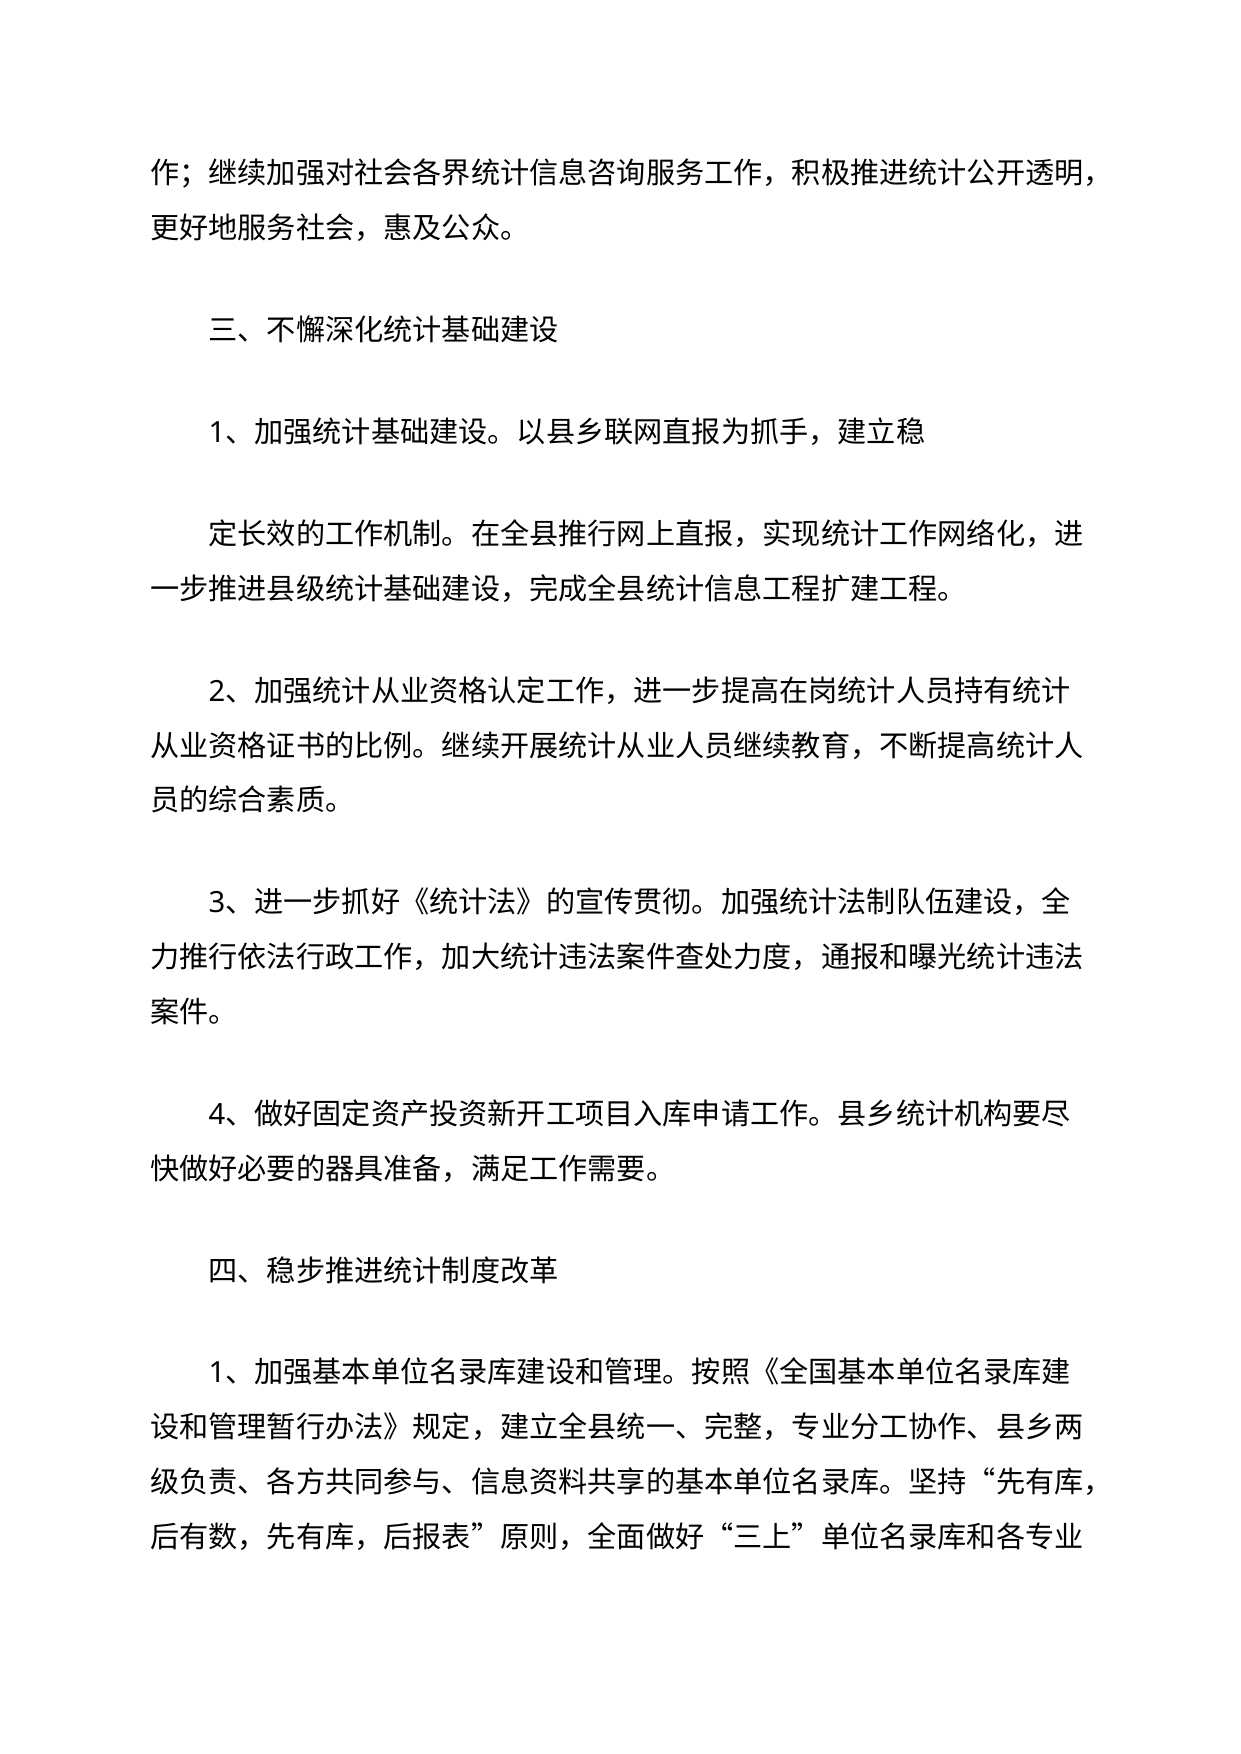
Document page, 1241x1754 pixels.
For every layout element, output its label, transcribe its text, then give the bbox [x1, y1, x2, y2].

text 四、稳步推进统计制度改革 [150, 1247, 1090, 1289]
text 定长效的工作机制。在全县推行网上直报，实现统计工作网络化，进一步推进县级统计基础建设，完成全县统计信息工程扩建工程。 [150, 510, 1090, 608]
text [150, 1349, 1090, 1556]
text 2、加强统计从业资格认定工作，进一步提高在岗统计人员持有统计从业资格证书的比例。继续开展统计从业人员继续教育，不断提高统计人员的综合素质。 [150, 667, 1090, 819]
text 1、加强统计基础建设。以县乡联网直报为抓手，建立稳 [150, 408, 1090, 451]
text 4、做好固定资产投资新开工项目入库申请工作。县乡统计机构要尽快做好必要的器具准备，满足工作需要。 [150, 1090, 1090, 1188]
text 三、不懈深化统计基础建设 [150, 307, 1090, 349]
text 3、进一步抓好《统计法》的宣传贯彻。加强统计法制队伍建设，全力推行依法行政工作，加大统计违法案件查处力度，通报和曝光统计违法案件。 [150, 879, 1090, 1031]
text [150, 150, 1090, 247]
